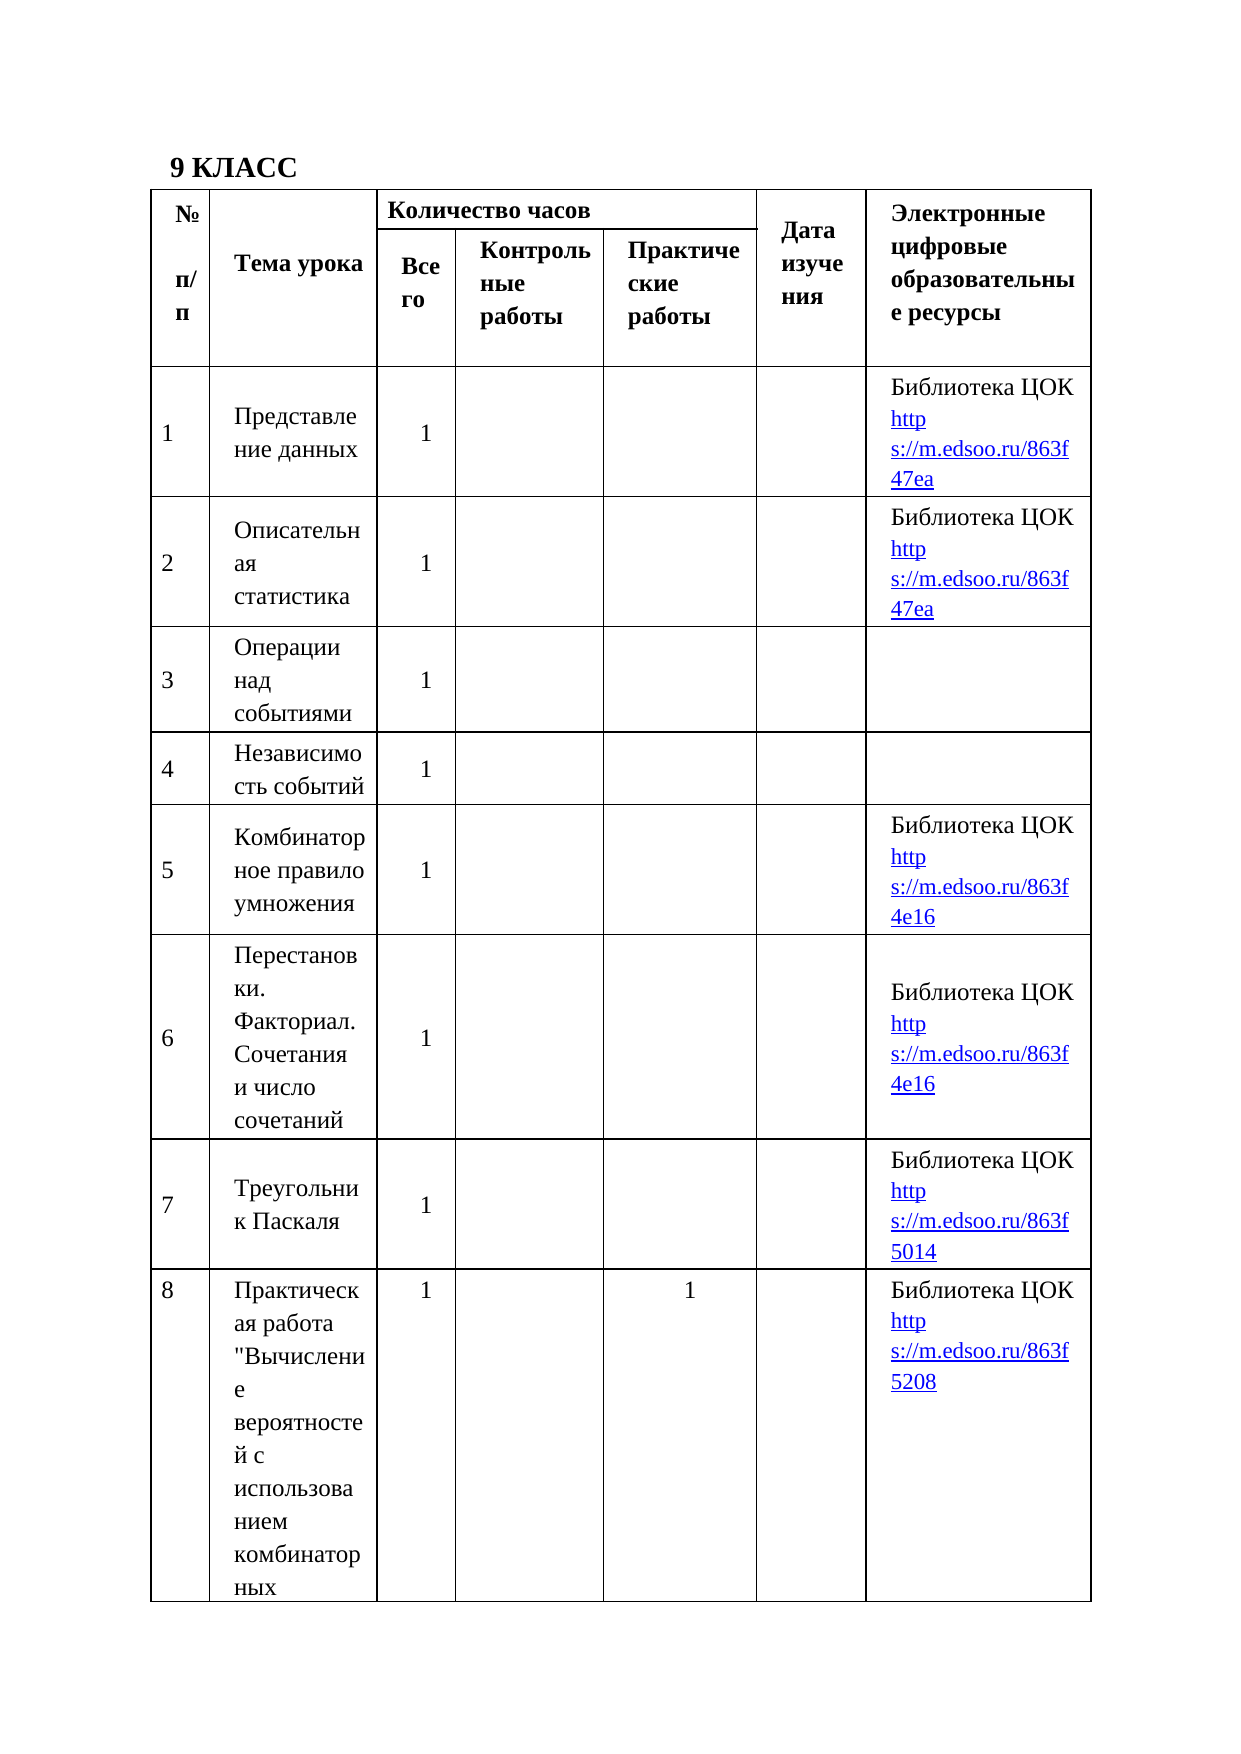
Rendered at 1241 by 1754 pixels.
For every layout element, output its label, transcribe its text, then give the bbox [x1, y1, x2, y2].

table_cell [867, 733, 1090, 803]
table_cell [456, 1140, 603, 1268]
table_cell 1 [152, 367, 209, 496]
table_cell 1 [378, 367, 455, 496]
table_cell Библиотека ЦОК https://m.edsoo.ru/863f4e16 [867, 805, 1090, 933]
table_cell [757, 805, 865, 933]
table_cell 5 [152, 805, 209, 933]
table_cell [604, 935, 756, 1138]
table_cell [757, 733, 865, 803]
table_cell 8 [152, 1270, 209, 1601]
table_cell [604, 805, 756, 933]
table_cell [456, 627, 603, 731]
table_header Электронные цифровые образовательные ресурсы [867, 190, 1090, 366]
table_cell [456, 367, 603, 496]
table_cell [757, 935, 865, 1138]
table_cell [867, 627, 1090, 731]
table_header № п/п [152, 190, 209, 366]
table_cell [604, 497, 756, 626]
table_cell 2 [152, 497, 209, 626]
table_header Количество часов [378, 190, 756, 228]
table_cell [456, 805, 603, 933]
table_cell Перестановки. Факториал. Сочетания и число сочетаний [210, 935, 376, 1138]
table_cell [757, 1140, 865, 1268]
table_cell 1 [378, 1140, 455, 1268]
table_cell Контрольные работы [456, 230, 603, 366]
table_cell 1 [604, 1270, 756, 1601]
table_cell [456, 1270, 603, 1601]
table_cell [456, 733, 603, 803]
table_cell Независимость событий [210, 733, 376, 803]
table_cell [757, 627, 865, 731]
table_cell Библиотека ЦОК https://m.edsoo.ru/863f47ea [867, 367, 1090, 496]
table_cell Комбинаторное правило умножения [210, 805, 376, 933]
table_header Дата изучения [757, 190, 865, 366]
table_cell 1 [378, 1270, 455, 1601]
table_cell 3 [152, 627, 209, 731]
table_cell 1 [378, 497, 455, 626]
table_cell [210, 1270, 376, 1601]
table_cell 6 [152, 935, 209, 1138]
table_cell 1 [378, 805, 455, 933]
table_cell Всего [378, 230, 455, 366]
table_cell [604, 733, 756, 803]
table_cell [456, 497, 603, 626]
table_cell Треугольник Паскаля [210, 1140, 376, 1268]
table_cell 7 [152, 1140, 209, 1268]
table_cell [604, 627, 756, 731]
table_cell [456, 935, 603, 1138]
table_cell Библиотека ЦОК https://m.edsoo.ru/863f5014 [867, 1140, 1090, 1268]
table_cell Представление данных [210, 367, 376, 496]
table_cell Практические работы [604, 230, 756, 366]
table_cell Описательная статистика [210, 497, 376, 626]
table_cell [604, 1140, 756, 1268]
text 9 КЛАСС [162, 150, 1090, 183]
table_cell [604, 367, 756, 496]
table_cell 1 [378, 935, 455, 1138]
table_cell 1 [378, 733, 455, 803]
table_cell [757, 1270, 865, 1601]
table_cell Библиотека ЦОК https://m.edsoo.ru/863f4e16 [867, 935, 1090, 1138]
table_cell Операции над событиями [210, 627, 376, 731]
table_cell [757, 367, 865, 496]
table_cell 1 [378, 627, 455, 731]
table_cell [867, 1270, 1090, 1601]
table_cell [757, 497, 865, 626]
table_header Тема урока [210, 190, 376, 366]
table_cell Библиотека ЦОК https://m.edsoo.ru/863f47ea [867, 497, 1090, 626]
table_cell 4 [152, 733, 209, 803]
